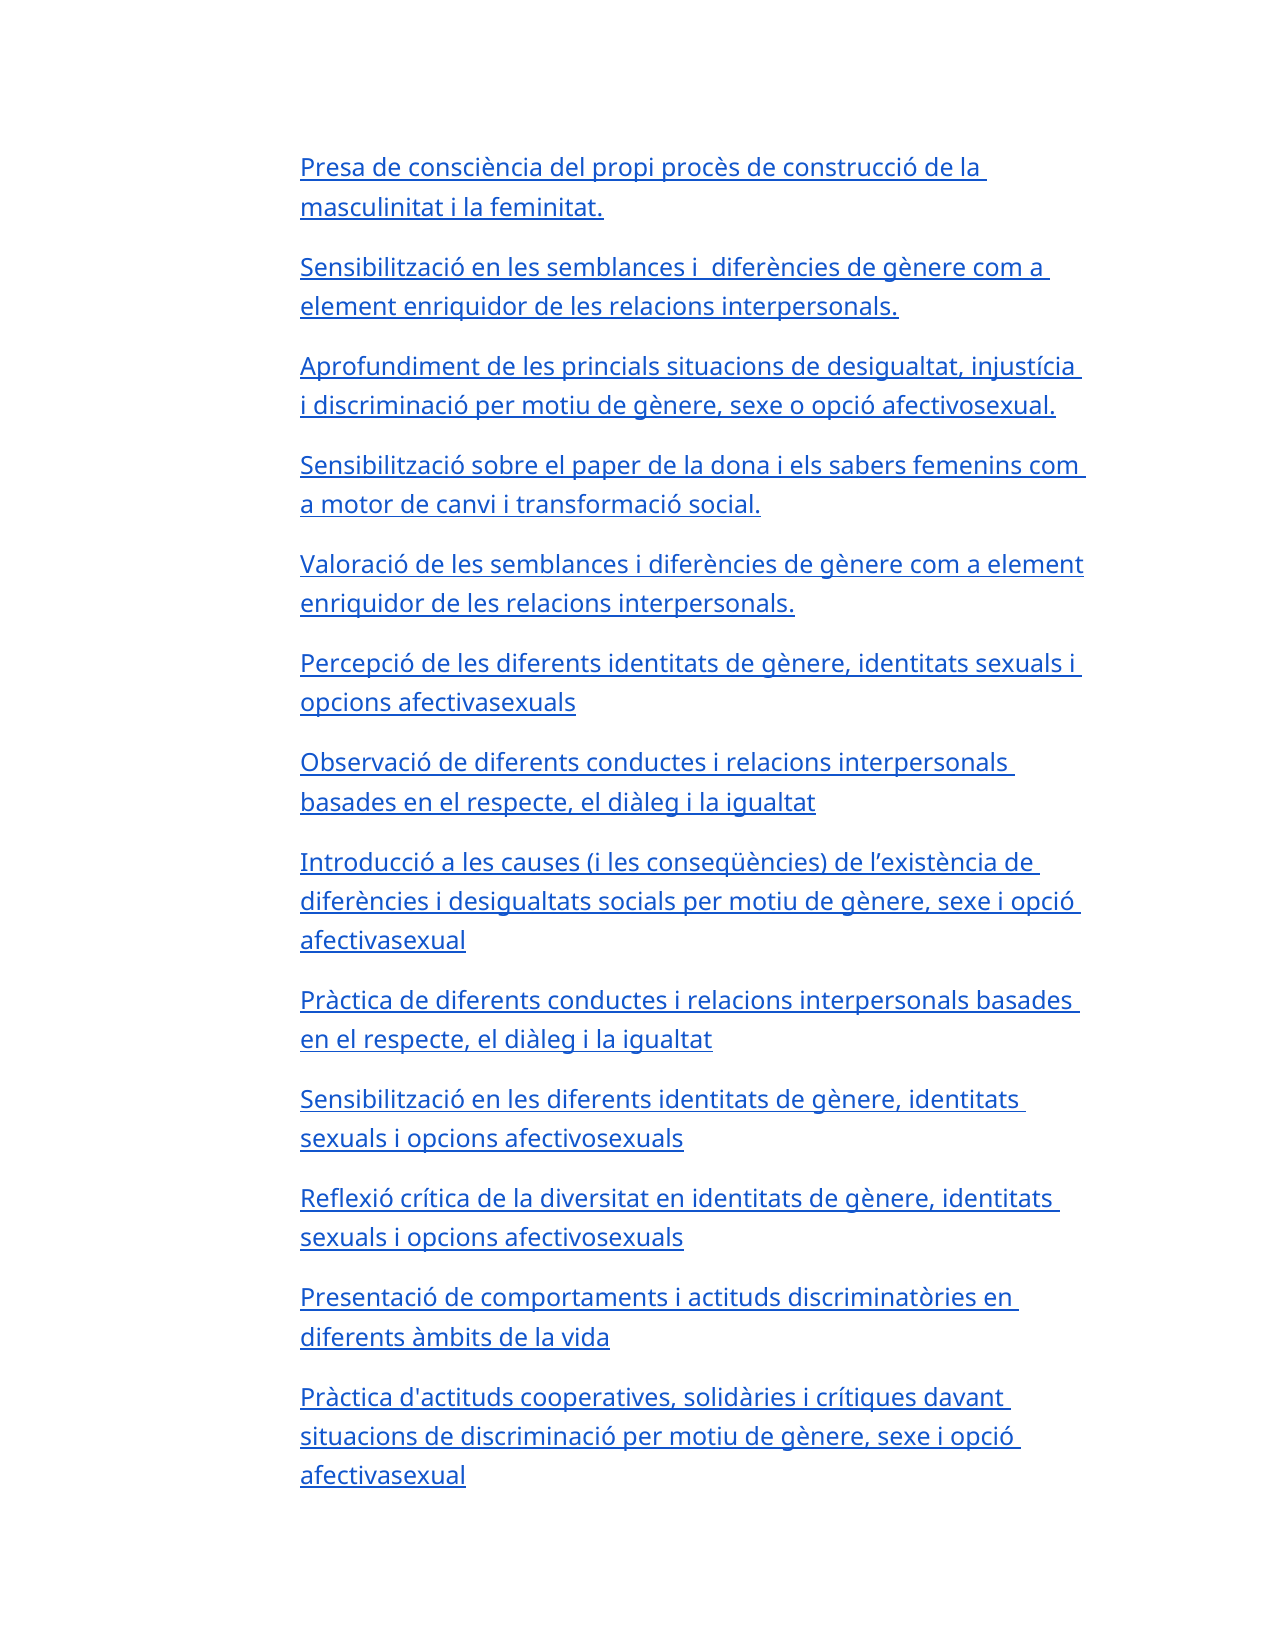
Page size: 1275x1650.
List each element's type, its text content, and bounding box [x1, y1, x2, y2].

text Percepció de les diferents identitats de gènere, identitats sexuals i opcions afectivasexuals [300, 646, 1087, 719]
text Presa de consciència del propi procès de construcció de la masculinitat i la feminitat. [300, 150, 1087, 223]
text Sensibilització en les diferents identitats de gènere, identitats sexuals i opcions afectivosexuals [300, 1082, 1087, 1155]
text Valoració de les semblances i diferències de gènere com a element enriquidor de les relacions interpersonals. [300, 547, 1087, 620]
text Reflexió crítica de la diversitat en identitats de gènere, identitats sexuals i opcions afectivosexuals [300, 1181, 1087, 1254]
text Aprofundiment de les princials situacions de desigualtat, injustícia i discriminació per motiu de gènere, sexe o opció afectivosexual. [300, 348, 1087, 422]
text Pràctica de diferents conductes i relacions interpersonals basades en el respecte, el diàleg i la igualtat [300, 982, 1087, 1056]
text Sensibilització sobre el paper de la dona i els sabers femenins com a motor de canvi i transformació social. [300, 447, 1087, 521]
text Pràctica d'actituds cooperatives, solidàries i crítiques davant situacions de discriminació per motiu de gènere, sexe i opció afectivasexual [300, 1379, 1087, 1492]
text Presentació de comportaments i actituds discriminatòries en diferents àmbits de la vida [300, 1280, 1087, 1353]
text Observació de diferents conductes i relacions interpersonals basades en el respecte, el diàleg i la igualtat [300, 745, 1087, 818]
text Sensibilització en les semblances i diferències de gènere com a element enriquidor de les relacions interpersonals. [300, 249, 1087, 322]
text Introducció a les causes (i les conseqüències) de l’existència de diferències i desigualtats socials per motiu de gènere, sexe i opció afectivasexual [300, 844, 1087, 957]
